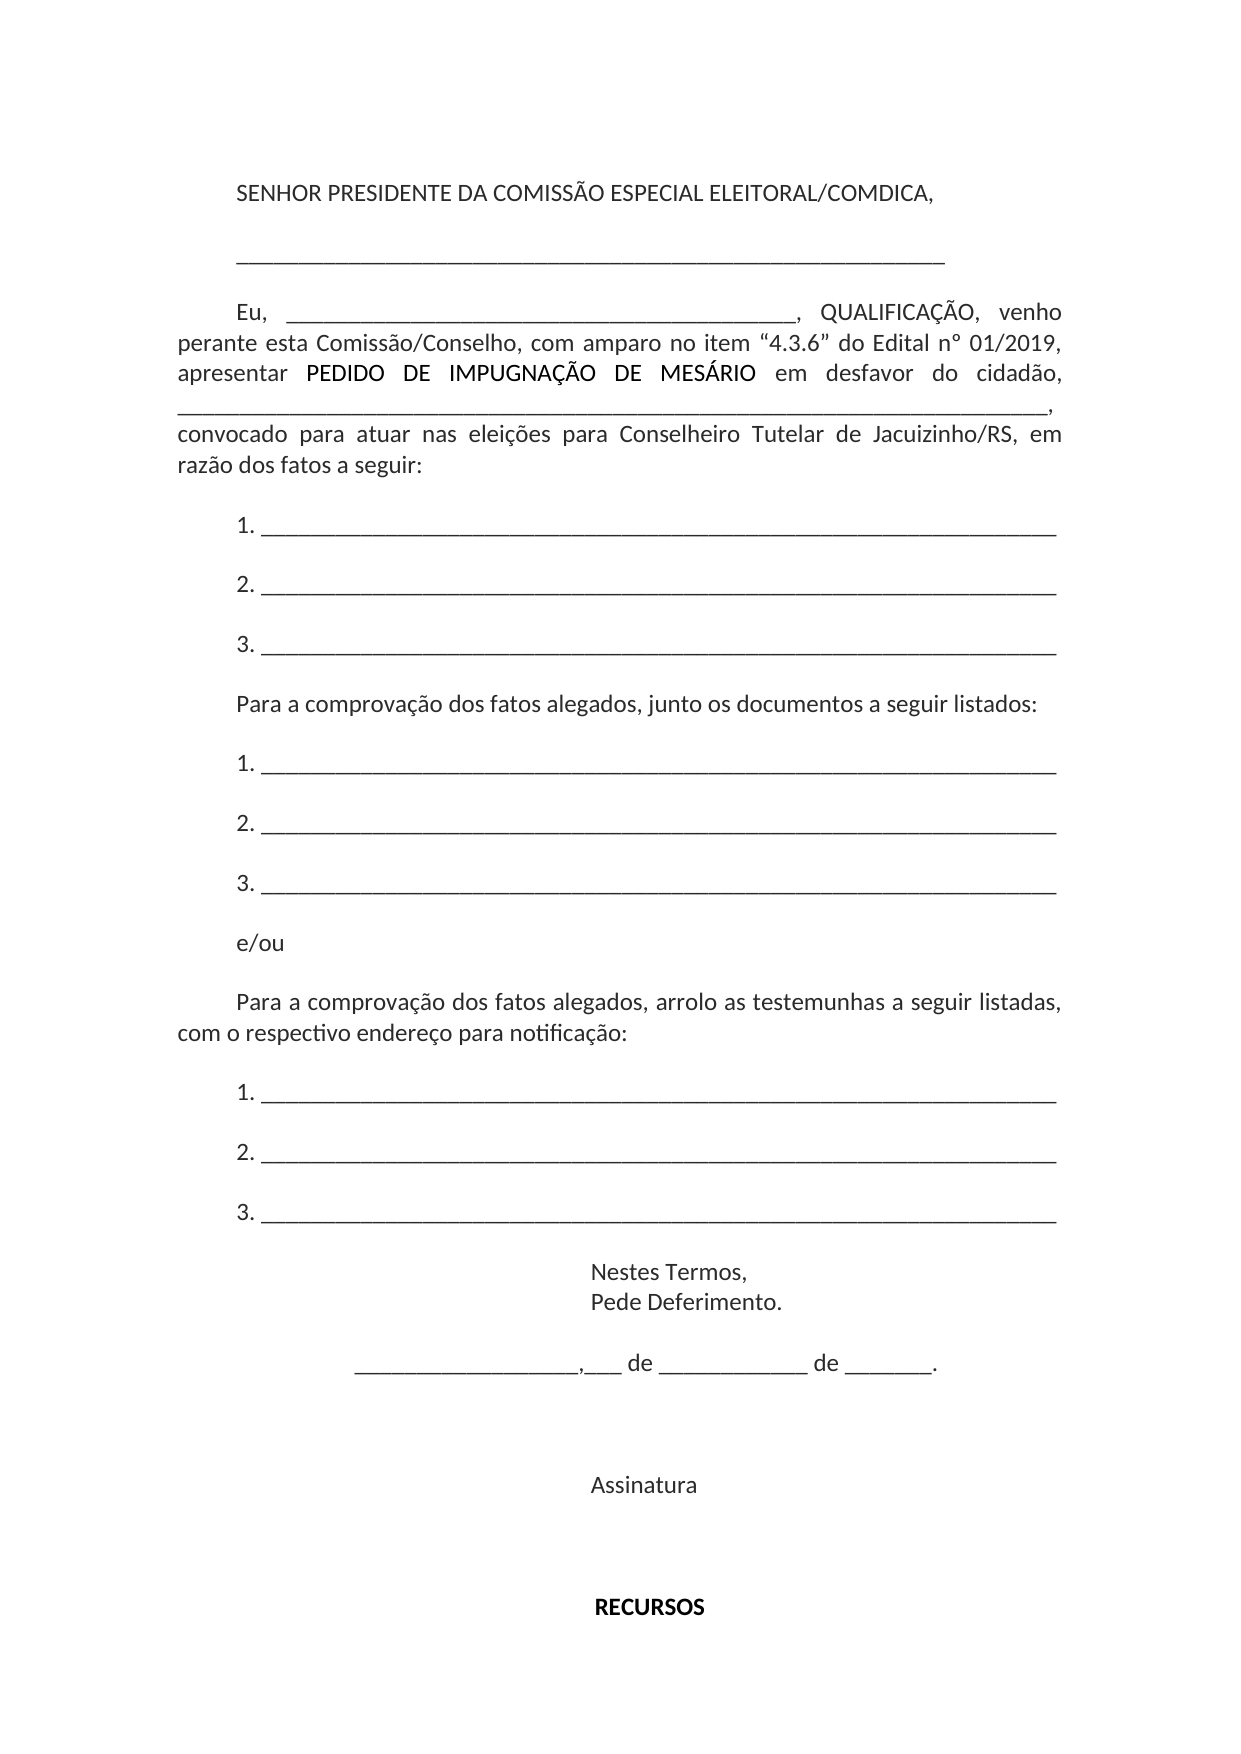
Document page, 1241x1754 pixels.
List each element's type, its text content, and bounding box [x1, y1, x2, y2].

text RECURSOS [177, 1591, 1063, 1622]
text Eu, _________________________________________, QUALIFICAÇÃO, venho perante esta Comissão/Conselho, com amparo no item “4.3.6” do Edital nº 01/2019, apresentar PEDIDO DE IMPUGNAÇÃO DE MESÁRIO em desfavor do cidadão, ______________________________________________________________________, convocado para atuar nas eleições para Conselheiro Tutelar de Jacuizinho/RS, em razão dos fatos a seguir: [177, 297, 1063, 480]
text Pede Deferimento. [177, 1286, 1063, 1317]
text Assinatura [177, 1469, 1063, 1500]
text 1. ________________________________________________________________ [177, 748, 1063, 778]
text 2. ________________________________________________________________ [177, 1136, 1063, 1167]
text e/ou [177, 927, 1063, 957]
text SENHOR PRESIDENTE DA COMISSÃO ESPECIAL ELEITORAL/COMDICA, [177, 177, 1063, 208]
text Para a comprovação dos fatos alegados, arrolo as testemunhas a seguir listadas, com o respectivo endereço para notificação: [177, 986, 1063, 1047]
text 3. ________________________________________________________________ [177, 1196, 1063, 1226]
text _________________________________________________________ [177, 237, 1063, 267]
text __________________,___ de ____________ de _______. [177, 1347, 1063, 1378]
text Para a comprovação dos fatos alegados, junto os documentos a seguir listados: [177, 688, 1063, 718]
text 2. ________________________________________________________________ [177, 568, 1063, 599]
text 2. ________________________________________________________________ [177, 807, 1063, 838]
text 3. ________________________________________________________________ [177, 628, 1063, 659]
text 1. ________________________________________________________________ [177, 1077, 1063, 1107]
text 1. ________________________________________________________________ [177, 509, 1063, 539]
text Nestes Termos, [177, 1256, 1063, 1286]
text 3. ________________________________________________________________ [177, 867, 1063, 897]
